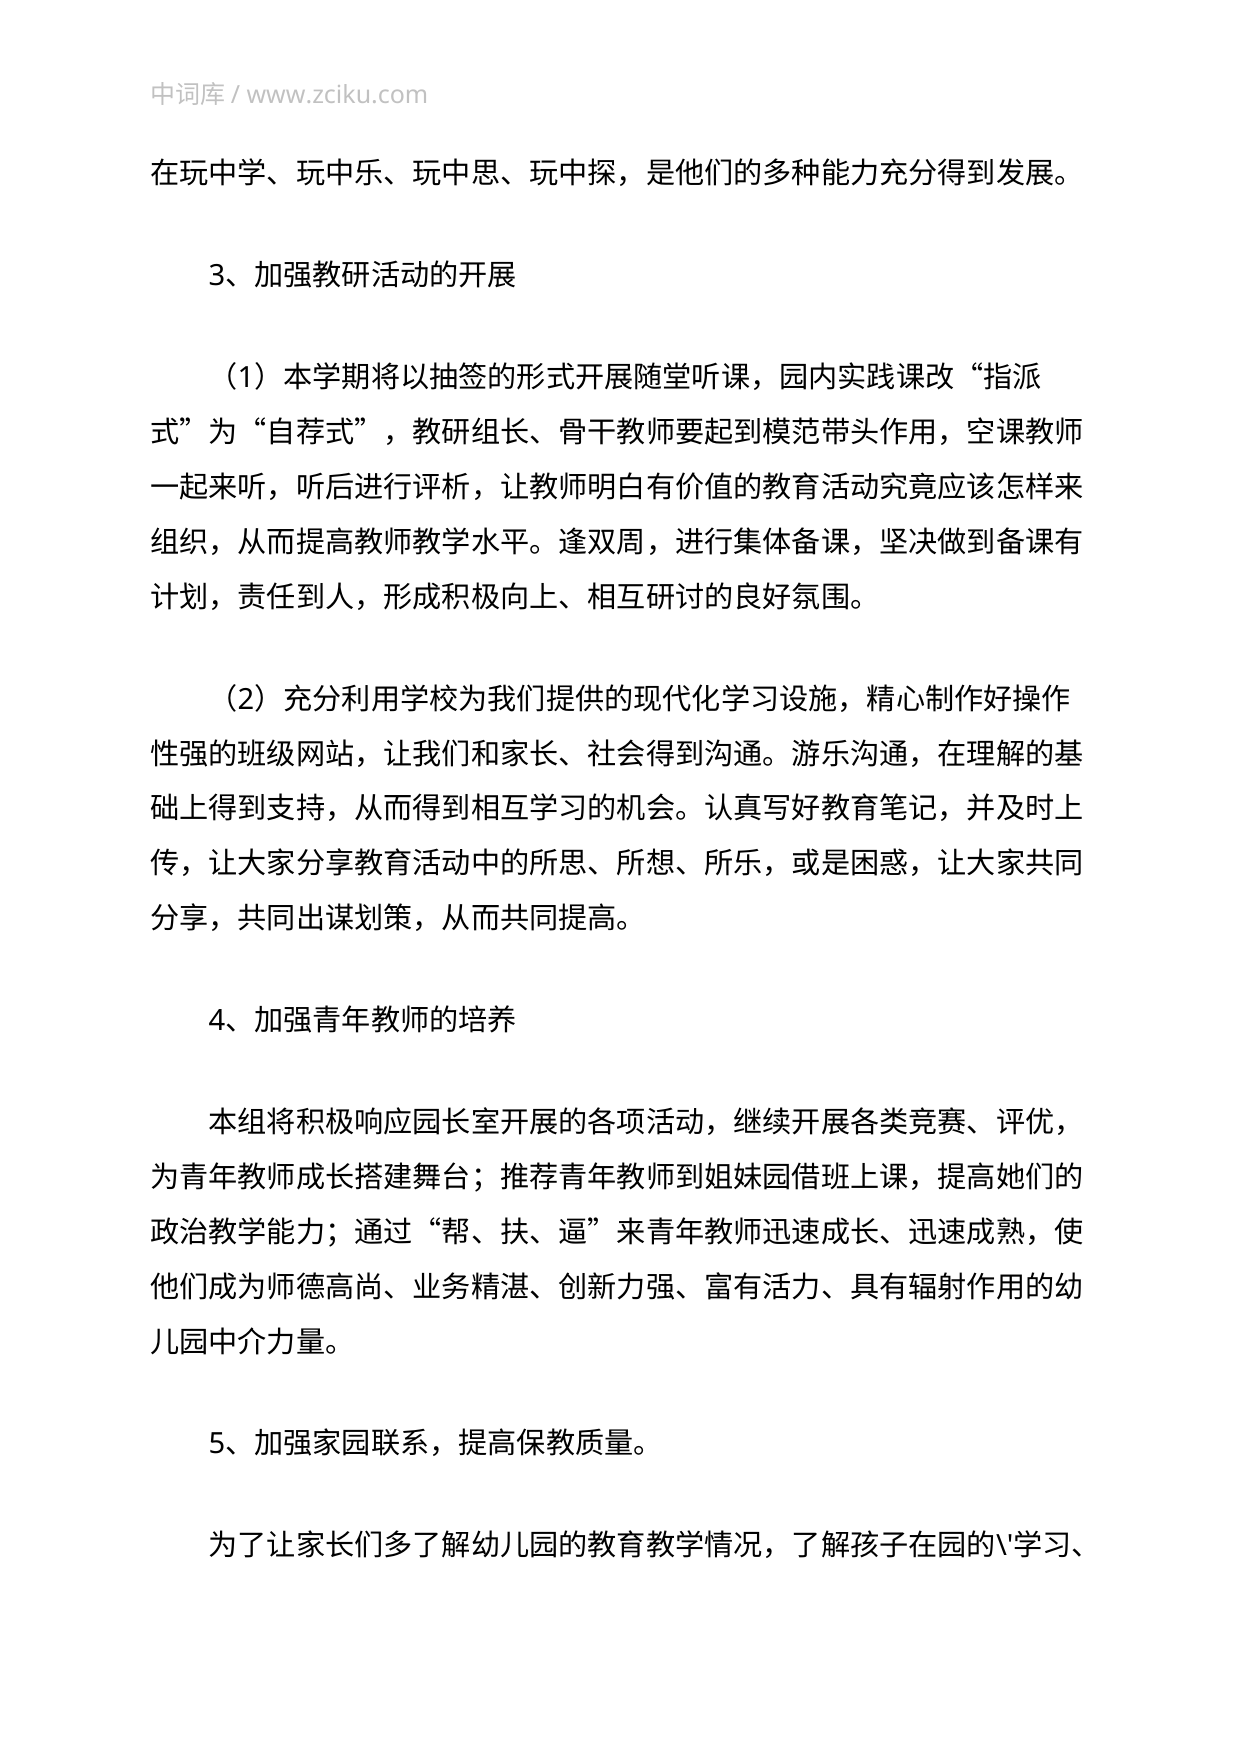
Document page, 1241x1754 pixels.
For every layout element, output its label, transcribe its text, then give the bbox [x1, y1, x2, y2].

text 4、加强青年教师的培养 [150, 997, 1090, 1039]
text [150, 150, 1090, 192]
text （2）充分利用学校为我们提供的现代化学习设施，精心制作好操作性强的班级网站，让我们和家长、社会得到沟通。游乐沟通，在理解的基础上得到支持，从而得到相互学习的机会。认真写好教育笔记，并及时上传，让大家分享教育活动中的所思、所想、所乐，或是困惑，让大家共同分享，共同出谋划策，从而共同提高。 [150, 675, 1090, 937]
text （1）本学期将以抽签的形式开展随堂听课，园内实践课改“指派式”为“自荐式”，教研组长、骨干教师要起到模范带头作用，空课教师一起来听，听后进行评析，让教师明白有价值的教育活动究竟应该怎样来组织，从而提高教师教学水平。逢双周，进行集体备课，坚决做到备课有计划，责任到人，形成积极向上、相互研讨的良好氛围。 [150, 354, 1090, 616]
text 5、加强家园联系，提高保教质量。 [150, 1420, 1090, 1462]
text 3、加强教研活动的开展 [150, 252, 1090, 294]
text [150, 1522, 1090, 1564]
text 本组将积极响应园长室开展的各项活动，继续开展各类竞赛、评优，为青年教师成长搭建舞台；推荐青年教师到姐妹园借班上课，提高她们的政治教学能力；通过“帮、扶、逼”来青年教师迅速成长、迅速成熟，使他们成为师德高尚、业务精湛、创新力强、富有活力、具有辐射作用的幼儿园中介力量。 [150, 1099, 1090, 1361]
